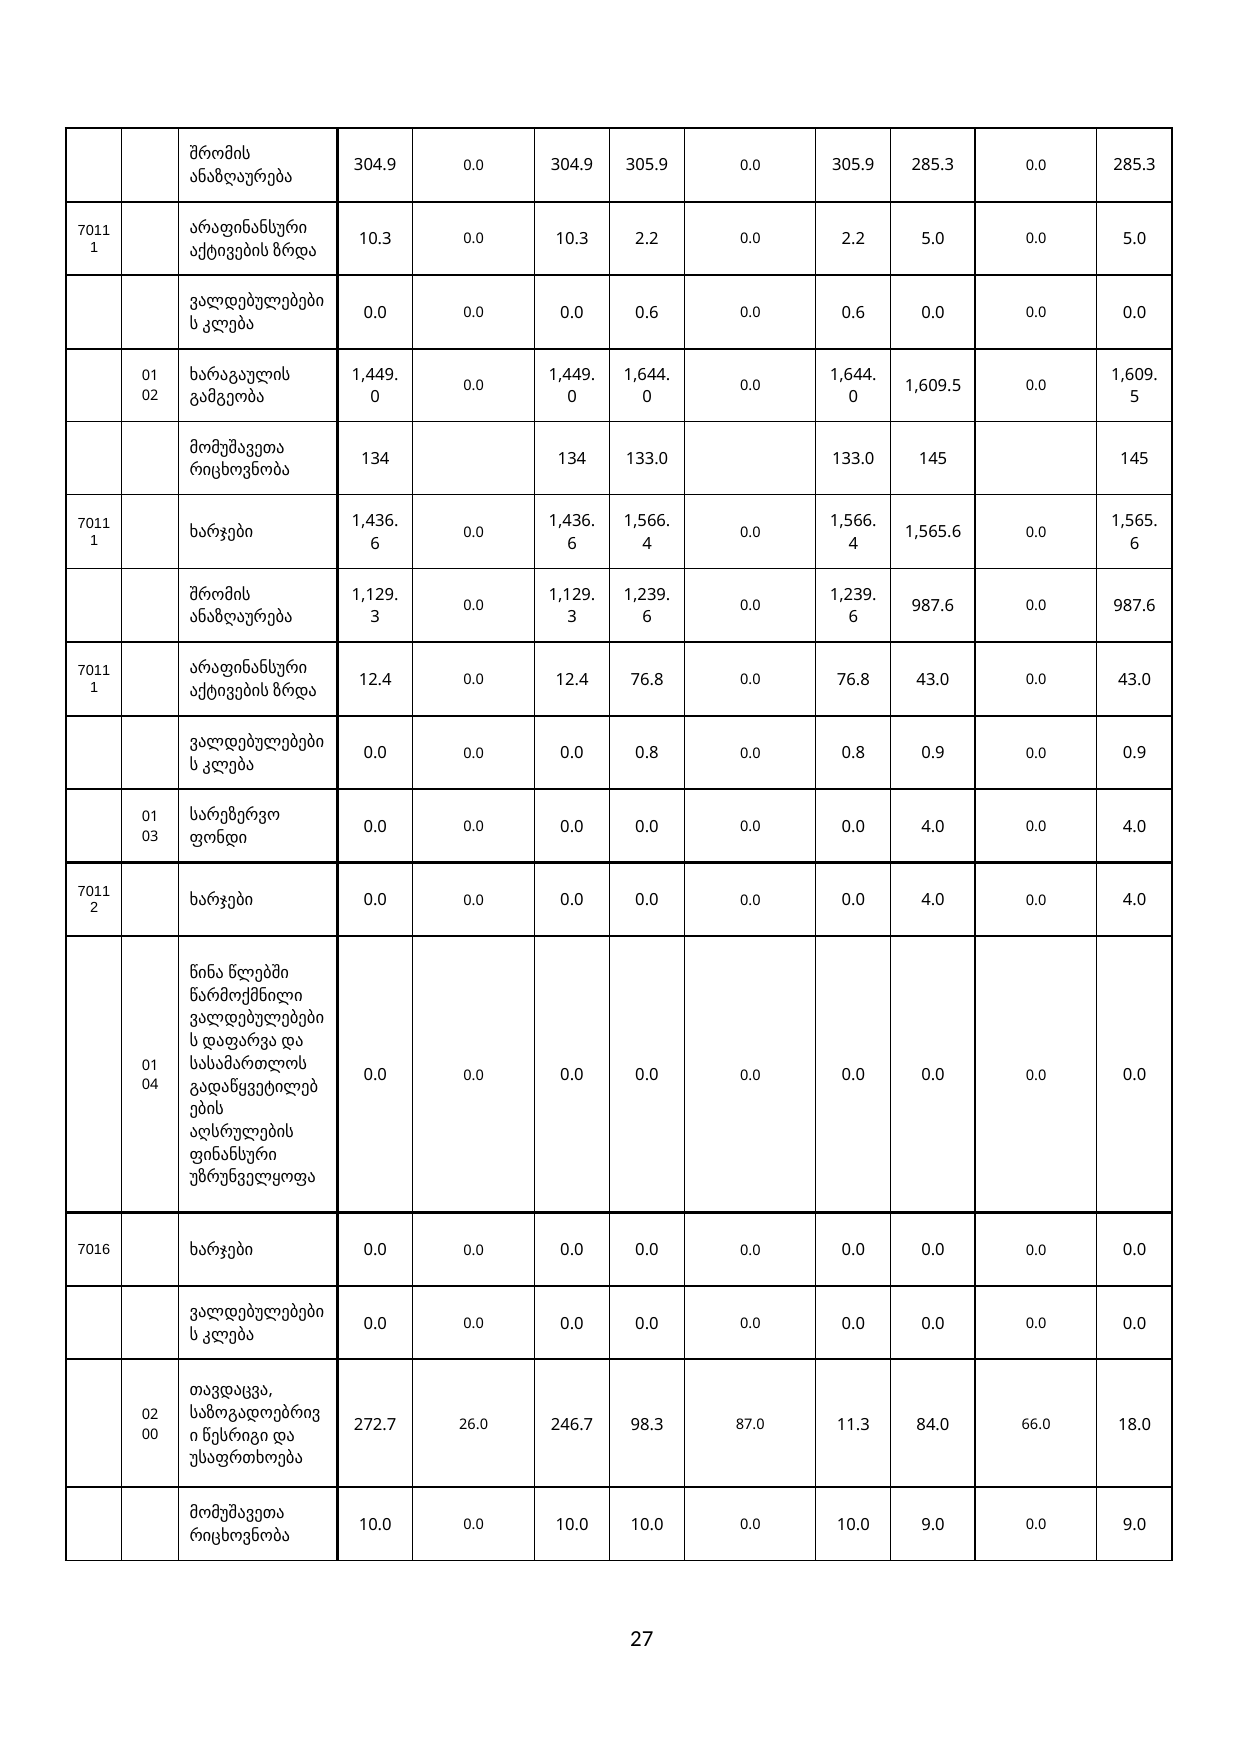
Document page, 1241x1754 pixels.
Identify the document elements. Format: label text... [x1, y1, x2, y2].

table_cell 0.0 [413, 495, 534, 568]
table_cell 1,565.6 [1097, 495, 1171, 568]
table_cell ვალდებულებების კლება [179, 276, 336, 347]
table_cell 0.0 [816, 864, 890, 935]
table_cell 0.0 [339, 717, 412, 788]
table_cell ხარჯები [179, 495, 336, 568]
table_cell 0.0 [413, 1287, 534, 1358]
table_cell 0.0 [413, 864, 534, 935]
table_cell 76.8 [816, 643, 890, 714]
table_cell 0.0 [1097, 1214, 1171, 1285]
table_cell 145 [891, 422, 974, 494]
table_cell 4.0 [891, 864, 974, 935]
table_cell 0.0 [535, 864, 609, 935]
table_cell 0.0 [413, 129, 534, 201]
table_cell [122, 1287, 178, 1358]
table_cell 0.9 [1097, 717, 1171, 788]
table_cell [976, 422, 1096, 494]
table_cell 12.4 [535, 643, 609, 714]
table_cell 0.0 [1097, 1287, 1171, 1358]
table_cell 0.0 [413, 643, 534, 714]
table_cell 987.6 [1097, 569, 1171, 641]
table_cell 1,239.6 [610, 569, 684, 641]
table_cell 98.3 [610, 1360, 684, 1486]
table_cell 43.0 [891, 643, 974, 714]
table_cell 0.0 [976, 717, 1096, 788]
table_cell 0.0 [891, 276, 974, 347]
table_cell 1,436.6 [339, 495, 412, 568]
table_cell 0.0 [1097, 276, 1171, 347]
table_cell 76.8 [610, 643, 684, 714]
table_cell 0.0 [685, 717, 815, 788]
table_cell 0.0 [891, 1287, 974, 1358]
table_cell 0.0 [535, 717, 609, 788]
table_cell 9.0 [891, 1488, 974, 1560]
table_cell ხარჯები [179, 864, 336, 935]
table_cell 0.0 [685, 643, 815, 714]
table_cell 0.6 [816, 276, 890, 347]
table_cell 0.9 [891, 717, 974, 788]
table_cell 0.0 [976, 790, 1096, 861]
table_cell შრომის ანაზღაურება [179, 569, 336, 641]
table_cell არაფინანსური აქტივების ზრდა [179, 643, 336, 714]
table_cell 70111 [67, 643, 121, 714]
table_cell მომუშავეთა რიცხოვნობა [179, 422, 336, 494]
table_cell 0.0 [610, 790, 684, 861]
table_cell 285.3 [891, 129, 974, 201]
table_cell 0.0 [685, 569, 815, 641]
table_cell 0.0 [339, 276, 412, 347]
table_cell 304.9 [535, 129, 609, 201]
table_cell [413, 422, 534, 494]
table_cell 10.0 [339, 1488, 412, 1560]
table_cell 0.0 [685, 1488, 815, 1560]
table_cell [67, 129, 121, 201]
table_cell 0.0 [685, 203, 815, 274]
table_cell 0.0 [413, 790, 534, 861]
table_cell [67, 937, 121, 1211]
table_cell [122, 422, 178, 494]
table_cell 0.0 [413, 1488, 534, 1560]
table_cell 0.0 [413, 276, 534, 347]
table_cell 0.0 [413, 717, 534, 788]
table_cell 304.9 [339, 129, 412, 201]
table_cell 0.0 [339, 1287, 412, 1358]
table_cell 0.0 [816, 937, 890, 1211]
table_cell 0.0 [339, 864, 412, 935]
table_cell 0.0 [976, 276, 1096, 347]
table_cell 0.0 [816, 1287, 890, 1358]
table_cell 0.0 [685, 1287, 815, 1358]
table_cell 10.0 [816, 1488, 890, 1560]
table_cell წინა წლებში წარმოქმნილი ვალდებულებების დაფარვა და სასამართლოს გადაწყვეტილებების აღსრულების ფინანსური უზრუნველყოფა [179, 937, 336, 1211]
table_cell 0.8 [610, 717, 684, 788]
table_cell 134 [339, 422, 412, 494]
table_cell 1,566.4 [816, 495, 890, 568]
table_cell 1,129.3 [535, 569, 609, 641]
table_cell 0.0 [339, 937, 412, 1211]
table_cell 0.0 [976, 1488, 1096, 1560]
table_cell არაფინანსური აქტივების ზრდა [179, 203, 336, 274]
table_cell [67, 276, 121, 347]
table_cell 0.0 [816, 1214, 890, 1285]
table_cell 0.0 [535, 937, 609, 1211]
table_cell 87.0 [685, 1360, 815, 1486]
table_cell 0.0 [610, 1214, 684, 1285]
table_cell 0.0 [535, 1214, 609, 1285]
table_cell 0.0 [1097, 937, 1171, 1211]
table_cell 7016 [67, 1214, 121, 1285]
table_cell 1,566.4 [610, 495, 684, 568]
table_cell 0.0 [685, 790, 815, 861]
table_cell 0.0 [685, 495, 815, 568]
table_cell 0.0 [685, 129, 815, 201]
table_cell თავდაცვა, საზოგადოებრივი წესრიგი და უსაფრთხოება [179, 1360, 336, 1486]
table_cell 2.2 [816, 203, 890, 274]
table_cell 0.8 [816, 717, 890, 788]
table_cell 1,609.5 [1097, 350, 1171, 421]
table_cell [122, 569, 178, 641]
table_cell 02 00 [122, 1360, 178, 1486]
table_cell 10.0 [610, 1488, 684, 1560]
table_cell [122, 1488, 178, 1560]
table_cell 0.0 [976, 864, 1096, 935]
table_cell 0.0 [339, 1214, 412, 1285]
table_cell 0.0 [610, 937, 684, 1211]
table_cell 11.3 [816, 1360, 890, 1486]
table_cell 0.0 [413, 569, 534, 641]
table_cell შრომის ანაზღაურება [179, 129, 336, 201]
table_cell 0.0 [339, 790, 412, 861]
table_cell 0.0 [535, 276, 609, 347]
table_cell ხარჯები [179, 1214, 336, 1285]
table_cell 5.0 [1097, 203, 1171, 274]
table_cell 0.0 [816, 790, 890, 861]
table_cell 0.0 [413, 1214, 534, 1285]
table_cell 305.9 [610, 129, 684, 201]
table_cell [67, 1287, 121, 1358]
table_cell 0.0 [976, 1287, 1096, 1358]
table_cell 1,436.6 [535, 495, 609, 568]
table_cell 0.0 [685, 276, 815, 347]
table_cell 0.0 [685, 350, 815, 421]
table_cell 0.0 [976, 495, 1096, 568]
table_cell 9.0 [1097, 1488, 1171, 1560]
table_cell 12.4 [339, 643, 412, 714]
table_cell [685, 422, 815, 494]
table_cell [67, 717, 121, 788]
table_cell 10.0 [535, 1488, 609, 1560]
table_cell 1,644.0 [816, 350, 890, 421]
table_cell 1,449.0 [339, 350, 412, 421]
table_cell 305.9 [816, 129, 890, 201]
table_cell 10.3 [535, 203, 609, 274]
table_cell 43.0 [1097, 643, 1171, 714]
table_cell 0.0 [413, 350, 534, 421]
table_cell 01 02 [122, 350, 178, 421]
table_cell 10.3 [339, 203, 412, 274]
table_cell 0.0 [685, 1214, 815, 1285]
table_cell ვალდებულებების კლება [179, 1287, 336, 1358]
table_cell 1,644.0 [610, 350, 684, 421]
table_cell 0.0 [413, 203, 534, 274]
table_cell 4.0 [891, 790, 974, 861]
table_cell 70111 [67, 203, 121, 274]
table_cell 66.0 [976, 1360, 1096, 1486]
table_cell 0.0 [976, 203, 1096, 274]
table_cell [122, 864, 178, 935]
table_cell 1,449.0 [535, 350, 609, 421]
table_cell სარეზერვო ფონდი [179, 790, 336, 861]
table_cell 0.0 [610, 864, 684, 935]
table_cell 285.3 [1097, 129, 1171, 201]
table_cell 2.2 [610, 203, 684, 274]
table_cell [67, 569, 121, 641]
table_cell 0.0 [891, 1214, 974, 1285]
table_cell 5.0 [891, 203, 974, 274]
table_cell 134 [535, 422, 609, 494]
table_cell 133.0 [610, 422, 684, 494]
table_cell 01 04 [122, 937, 178, 1211]
table_cell 0.0 [976, 1214, 1096, 1285]
table_cell [122, 276, 178, 347]
table_cell [122, 717, 178, 788]
table_cell 84.0 [891, 1360, 974, 1486]
table_cell [122, 643, 178, 714]
table_cell [122, 203, 178, 274]
table_cell [67, 1488, 121, 1560]
table_cell 145 [1097, 422, 1171, 494]
table_cell 0.0 [976, 643, 1096, 714]
table_cell 0.0 [976, 937, 1096, 1211]
table_cell 4.0 [1097, 790, 1171, 861]
table_cell 1,565.6 [891, 495, 974, 568]
table_cell 0.0 [685, 937, 815, 1211]
table_cell ვალდებულებების კლება [179, 717, 336, 788]
table_cell [67, 350, 121, 421]
table_cell 26.0 [413, 1360, 534, 1486]
table_cell 0.0 [413, 937, 534, 1211]
table_cell 0.6 [610, 276, 684, 347]
table_cell მომუშავეთა რიცხოვნობა [179, 1488, 336, 1560]
table_cell 0.0 [685, 864, 815, 935]
table_cell 0.0 [976, 350, 1096, 421]
table_cell 246.7 [535, 1360, 609, 1486]
table_cell [122, 129, 178, 201]
table_cell 0.0 [535, 1287, 609, 1358]
table_cell 133.0 [816, 422, 890, 494]
table_cell 0.0 [891, 937, 974, 1211]
table_cell 4.0 [1097, 864, 1171, 935]
table_cell 987.6 [891, 569, 974, 641]
table_cell 70111 [67, 495, 121, 568]
table_cell [67, 1360, 121, 1486]
table_cell [122, 495, 178, 568]
table_cell [122, 1214, 178, 1285]
table_cell 1,609.5 [891, 350, 974, 421]
table_cell [67, 790, 121, 861]
table_cell 18.0 [1097, 1360, 1171, 1486]
table_cell 0.0 [610, 1287, 684, 1358]
table_cell 1,239.6 [816, 569, 890, 641]
table_cell 272.7 [339, 1360, 412, 1486]
table_cell 0.0 [976, 129, 1096, 201]
table_cell 0.0 [535, 790, 609, 861]
table_cell 1,129.3 [339, 569, 412, 641]
table_cell [67, 422, 121, 494]
table_cell ხარაგაულის გამგეობა [179, 350, 336, 421]
table_cell 0.0 [976, 569, 1096, 641]
table_cell 70112 [67, 864, 121, 935]
table_cell 01 03 [122, 790, 178, 861]
